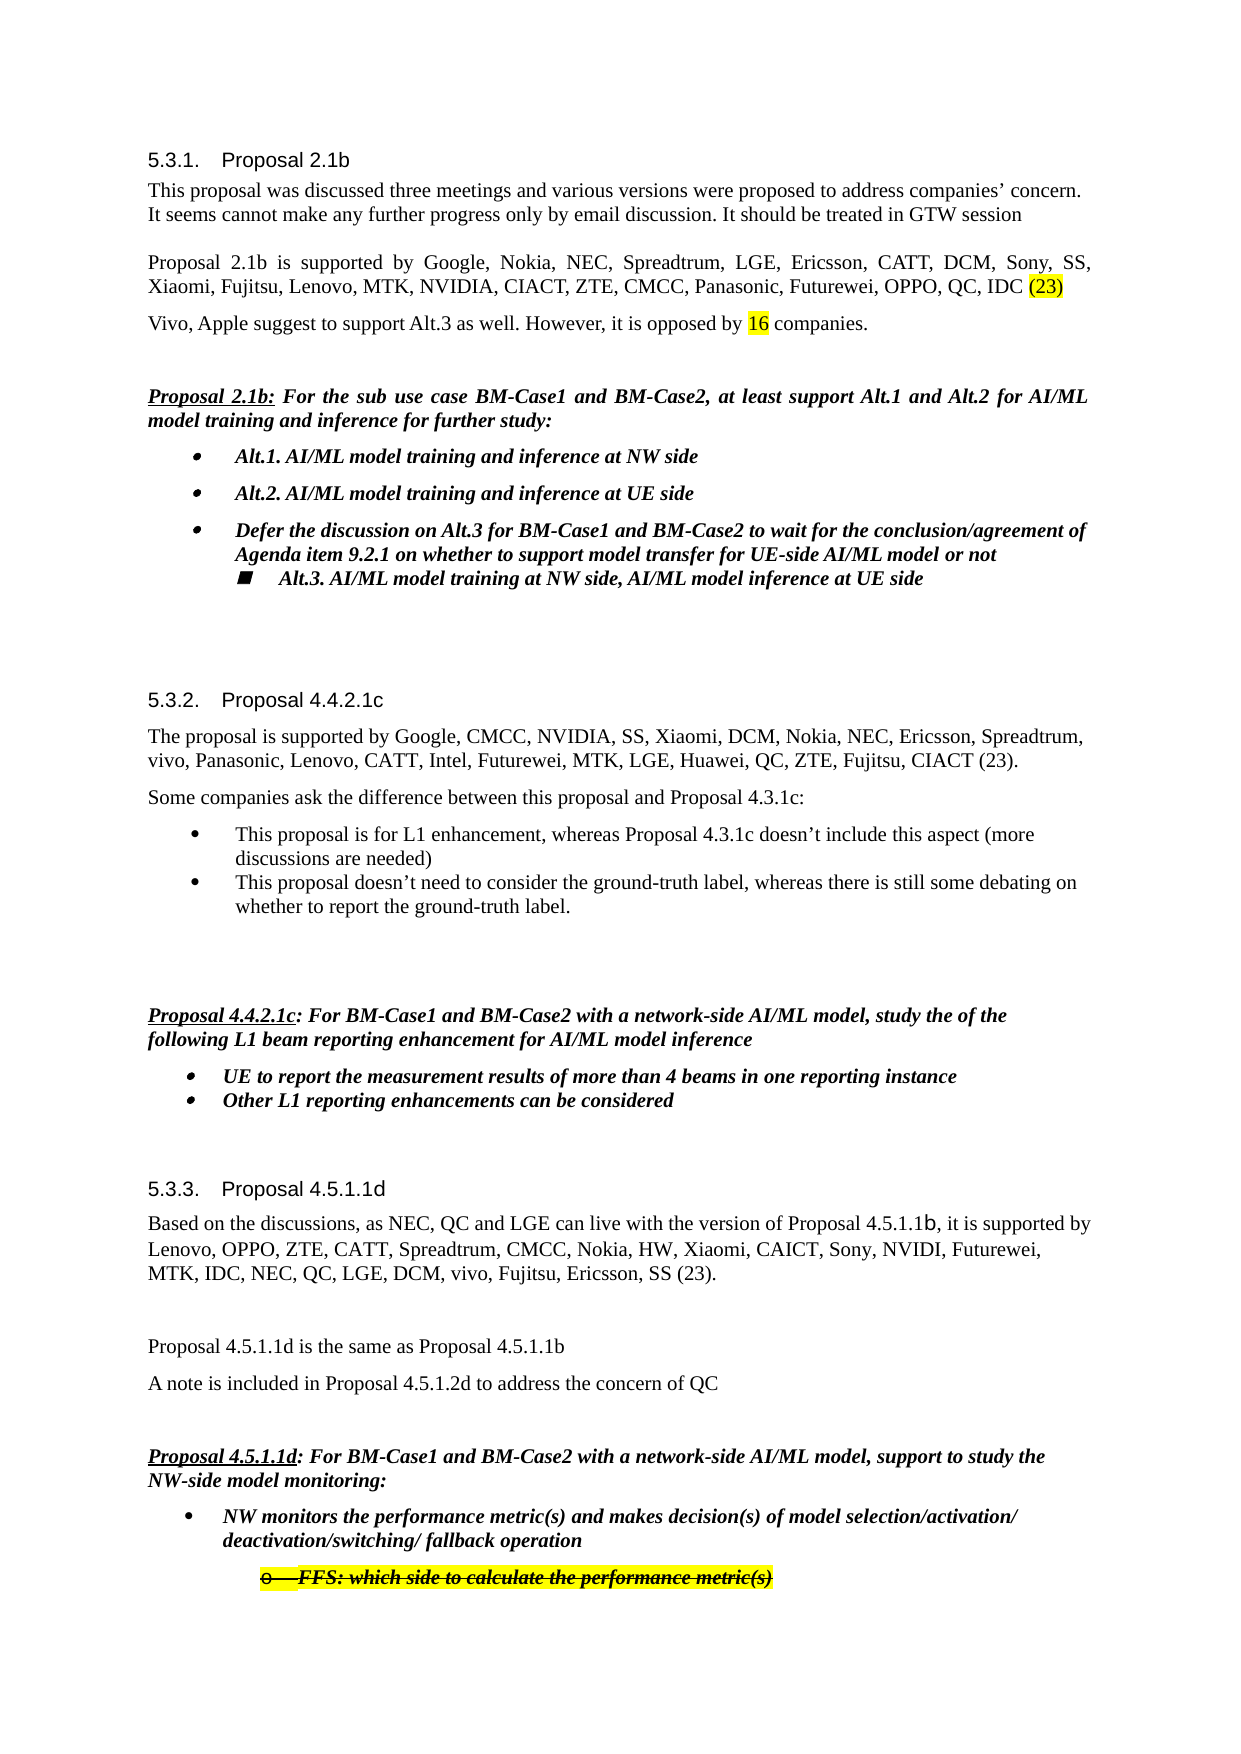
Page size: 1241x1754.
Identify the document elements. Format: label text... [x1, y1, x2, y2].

list Defer the discussion on Alt.3 for BM-Case1 and BM-Case2 to wait for the conclusion/agreement of Agenda item 9.2.1 on whether to support model transfer for UE-side AI/ML model or not [191, 517, 1093, 566]
list UE to report the measurement results of more than 4 beams in one reporting instance [185, 1064, 1093, 1088]
subtitle Proposal 2.1b [148, 148, 1093, 172]
text This proposal was discussed three meetings and various versions were proposed to address companies’ concern. It seems cannot make any further progress only by email discussion. It should be treated in GTW session [148, 178, 1093, 226]
text Proposal 4.4.2.1c: For BM-Case1 and BM-Case2 with a network-side AI/ML model, study the of the following L1 beam reporting enhancement for AI/ML model inference [148, 1003, 1093, 1051]
subtitle Proposal 4.4.2.1c [148, 688, 1093, 712]
text Proposal 4.5.1.1d is the same as Proposal 4.5.1.1b [148, 1334, 1093, 1358]
text A note is included in Proposal 4.5.1.2d to address the concern of QC [148, 1371, 1093, 1394]
subtitle Proposal 4.5.1.1d [148, 1174, 1093, 1202]
list FFS: which side to calculate the performance metric(s) [298, 1565, 1093, 1591]
list This proposal doesn’t need to consider the ground-truth label, whereas there is still some debating on whether to report the ground-truth label. [191, 869, 1093, 918]
list Alt.2. AI/ML model training and inference at UE side [191, 481, 1093, 505]
list Alt.3. AI/ML model training at NW side, AI/ML model inference at UE side [235, 566, 1093, 590]
list NW monitors the performance metric(s) and makes decision(s) of model selection/activation/ deactivation/switching/ fallback operation [185, 1504, 1093, 1552]
text Vivo, Apple suggest to support Alt.3 as well. However, it is opposed by 16 companies. [148, 311, 748, 335]
text Vivo, Apple suggest to support Alt.3 as well. However, it is opposed by 16 companies. [769, 311, 1093, 335]
list Alt.1. AI/ML model training and inference at NW side [191, 444, 1093, 468]
text Based on the discussions, as NEC, QC and LGE can live with the version of Proposal 4.5.1.1b, it is supported by Lenovo, OPPO, ZTE, CATT, Spreadtrum, CMCC, Nokia, HW, Xiaomi, CAICT, Sony, NVIDI, Futurewei, MTK, IDC, NEC, QC, LGE, DCM, vivo, Fujitsu, Ericsson, SS (23). [148, 1208, 1093, 1285]
text Some companies ask the difference between this proposal and Proposal 4.3.1c: [148, 785, 1093, 809]
text Proposal 4.5.1.1d: For BM-Case1 and BM-Case2 with a network-side AI/ML model, support to study the NW-side model monitoring: [148, 1444, 1093, 1492]
list Other L1 reporting enhancements can be considered [185, 1088, 1093, 1112]
text Proposal 2.1b: For the sub use case BM-Case1 and BM-Case2, at least support Alt.1 and Alt.2 for AI/ML model training and inference for further study: [148, 384, 1093, 432]
list This proposal is for L1 enhancement, whereas Proposal 4.3.1c doesn’t include this aspect (more discussions are needed) [191, 821, 1093, 869]
text The proposal is supported by Google, CMCC, NVIDIA, SS, Xiaomi, DCM, Nokia, NEC, Ericsson, Spreadtrum, vivo, Panasonic, Lenovo, CATT, Intel, Futurewei, MTK, LGE, Huawei, QC, ZTE, Fujitsu, CIACT (23). [148, 724, 1093, 772]
text Proposal 2.1b is supported by Google, Nokia, NEC, Spreadtrum, LGE, Ericsson, CATT, DCM, Sony, SS, Xiaomi, Fujitsu, Lenovo, MTK, NVIDIA, CIACT, ZTE, CMCC, Panasonic, Futurewei, OPPO, QC, IDC (23) [148, 250, 1093, 298]
